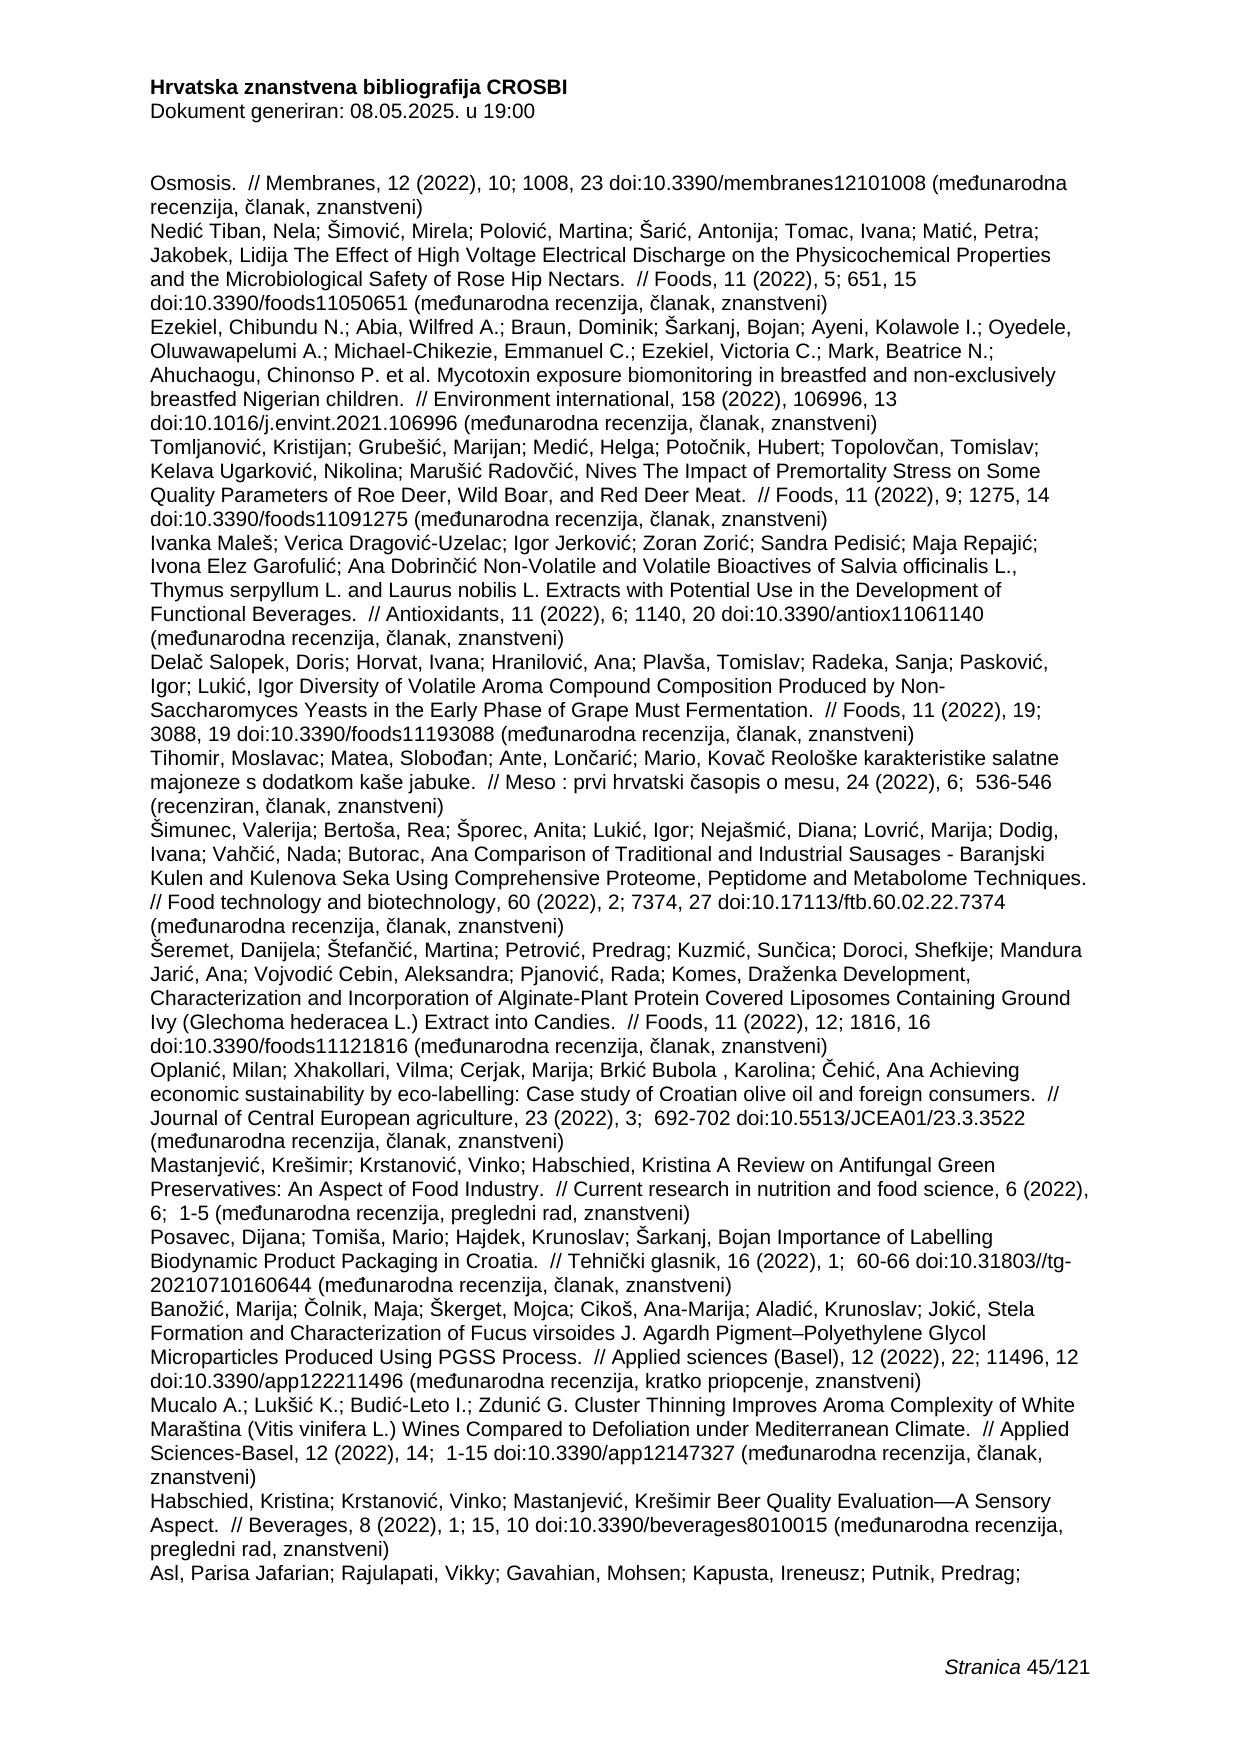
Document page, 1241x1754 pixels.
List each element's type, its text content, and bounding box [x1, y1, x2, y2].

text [150, 171, 1090, 219]
text Banožić, Marija; Čolnik, Maja; Škerget, Mojca; Cikoš, Ana-Marija; Aladić, Krunoslav; Jokić, Stela [150, 1297, 1090, 1393]
text Ivanka Maleš; Verica Dragović-Uzelac; Igor Jerković; Zoran Zorić; Sandra Pedisić; Maja Repajić; Ivona Elez Garofulić; Ana Dobrinčić [150, 530, 1090, 650]
text Šimunec, Valerija; Bertoša, Rea; Šporec, Anita; Lukić, Igor; Nejašmić, Diana; Lovrić, Marija; Dodig, Ivana; Vahčić, Nada; Butorac, Ana [150, 818, 1090, 938]
text Mastanjević, Krešimir; Krstanović, Vinko; Habschied, Kristina [150, 1153, 1090, 1225]
text Ezekiel, Chibundu N.; Abia, Wilfred A.; Braun, Dominik; Šarkanj, Bojan; Ayeni, Kolawole I.; Oyedele, Oluwawapelumi A.; Michael-Chikezie, Emmanuel C.; Ezekiel, Victoria C.; Mark, Beatrice N.; Ahuchaogu, Chinonso P. et al. [150, 315, 1090, 434]
text Oplanić, Milan; Xhakollari, Vilma; Cerjak, Marija; Brkić Bubola , Karolina; Čehić, Ana [150, 1057, 1090, 1153]
text Tihomir, Moslavac; Matea, Slobođan; Ante, Lončarić; Mario, Kovač [150, 746, 1090, 818]
text Tomljanović, Kristijan; Grubešić, Marijan; Medić, Helga; Potočnik, Hubert; Topolovčan, Tomislav; Kelava Ugarković, Nikolina; Marušić Radovčić, Nives [150, 434, 1090, 530]
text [150, 1561, 1090, 1584]
text Posavec, Dijana; Tomiša, Mario; Hajdek, Krunoslav; Šarkanj, Bojan [150, 1225, 1090, 1297]
text Delač Salopek, Doris; Horvat, Ivana; Hranilović, Ana; Plavša, Tomislav; Radeka, Sanja; Pasković, Igor; Lukić, Igor [150, 650, 1090, 746]
text Nedić Tiban, Nela; Šimović, Mirela; Polović, Martina; Šarić, Antonija; Tomac, Ivana; Matić, Petra; Jakobek, Lidija [150, 219, 1090, 315]
text Šeremet, Danijela; Štefančić, Martina; Petrović, Predrag; Kuzmić, Sunčica; Doroci, Shefkije; Mandura Jarić, Ana; Vojvodić Cebin, Aleksandra; Pjanović, Rada; Komes, Draženka [150, 938, 1090, 1057]
text Mucalo A.; Lukšić K.; Budić-Leto I.; Zdunić G. [150, 1393, 1090, 1489]
text Habschied, Kristina; Krstanović, Vinko; Mastanjević, Krešimir [150, 1489, 1090, 1561]
